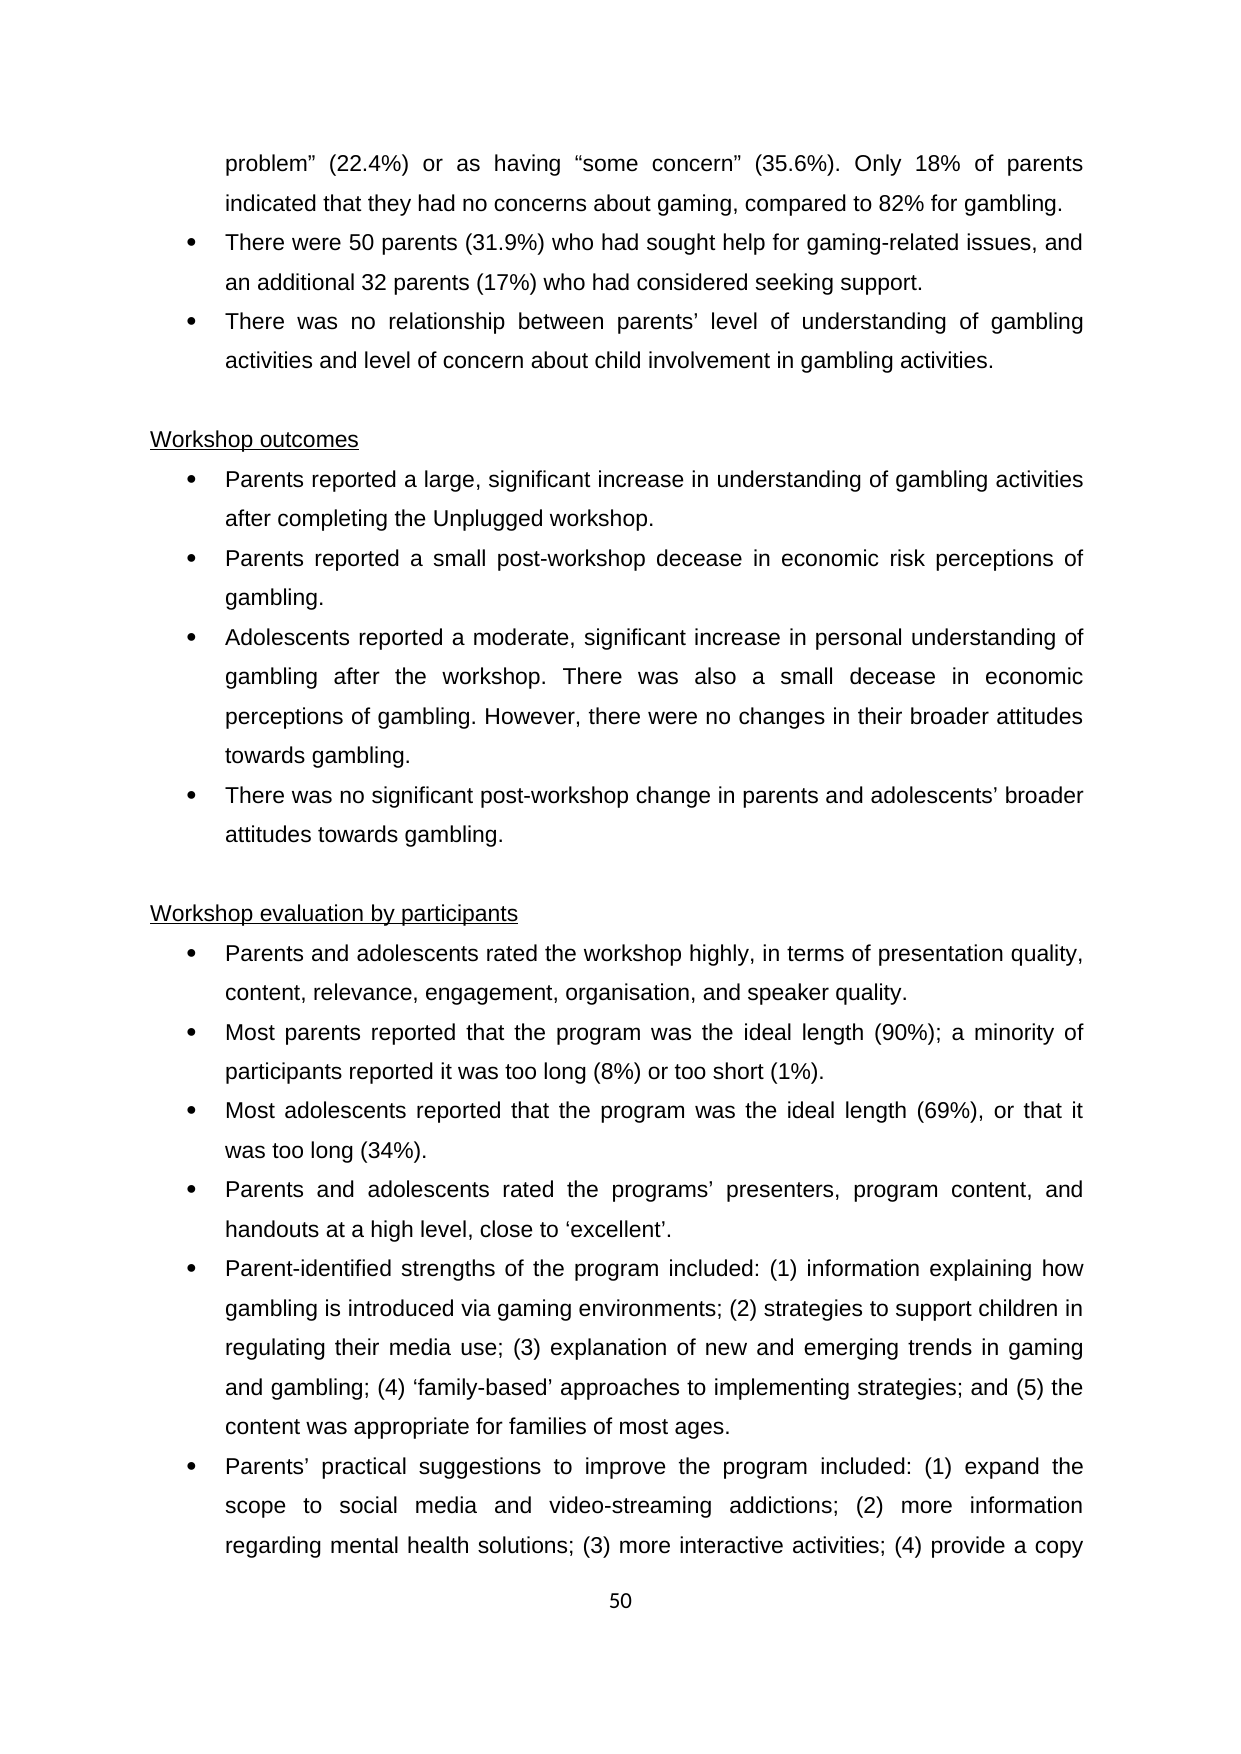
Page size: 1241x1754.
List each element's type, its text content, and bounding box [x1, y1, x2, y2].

list Parents reported a small post-workshop decease in economic risk perceptions of gambling. [187, 545, 1084, 611]
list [187, 150, 1084, 216]
list There was no relationship between parents’ level of understanding of gambling activities and level of concern about child involvement in gambling activities. [187, 308, 1084, 374]
list Parents and adolescents rated the workshop highly, in terms of presentation quality, content, relevance, engagement, organisation, and speaker quality. [187, 939, 1084, 1005]
text Workshop evaluation by participants [150, 900, 1084, 926]
list There was no significant post-workshop change in parents and adolescents’ broader attitudes towards gambling. [187, 782, 1084, 847]
list Most adolescents reported that the program was the ideal length (69%), or that it was too long (34%). [187, 1097, 1084, 1163]
list Most parents reported that the program was the ideal length (90%); a minority of participants reported it was too long (8%) or too short (1%). [187, 1018, 1084, 1084]
list Adolescents reported a moderate, significant increase in personal understanding of gambling after the workshop. There was also a small decease in economic perceptions of gambling. However, there were no changes in their broader attitudes towards gambling. [187, 624, 1084, 768]
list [187, 1453, 1084, 1558]
list Parent-identified strengths of the program included: (1) information explaining how gambling is introduced via gaming environments; (2) strategies to support children in regulating their media use; (3) explanation of new and emerging trends in gaming and gambling; (4) ‘family-based’ approaches to implementing strategies; and (5) the content was appropriate for families of most ages. [187, 1255, 1084, 1440]
list Parents and adolescents rated the programs’ presenters, program content, and handouts at a high level, close to ‘excellent’. [187, 1176, 1084, 1242]
text Workshop outcomes [150, 426, 1084, 453]
list Parents reported a large, significant increase in understanding of gambling activities after completing the Unplugged workshop. [187, 466, 1084, 532]
list There were 50 parents (31.9%) who had sought help for gaming-related issues, and an additional 32 parents (17%) who had considered seeking support. [187, 229, 1084, 295]
